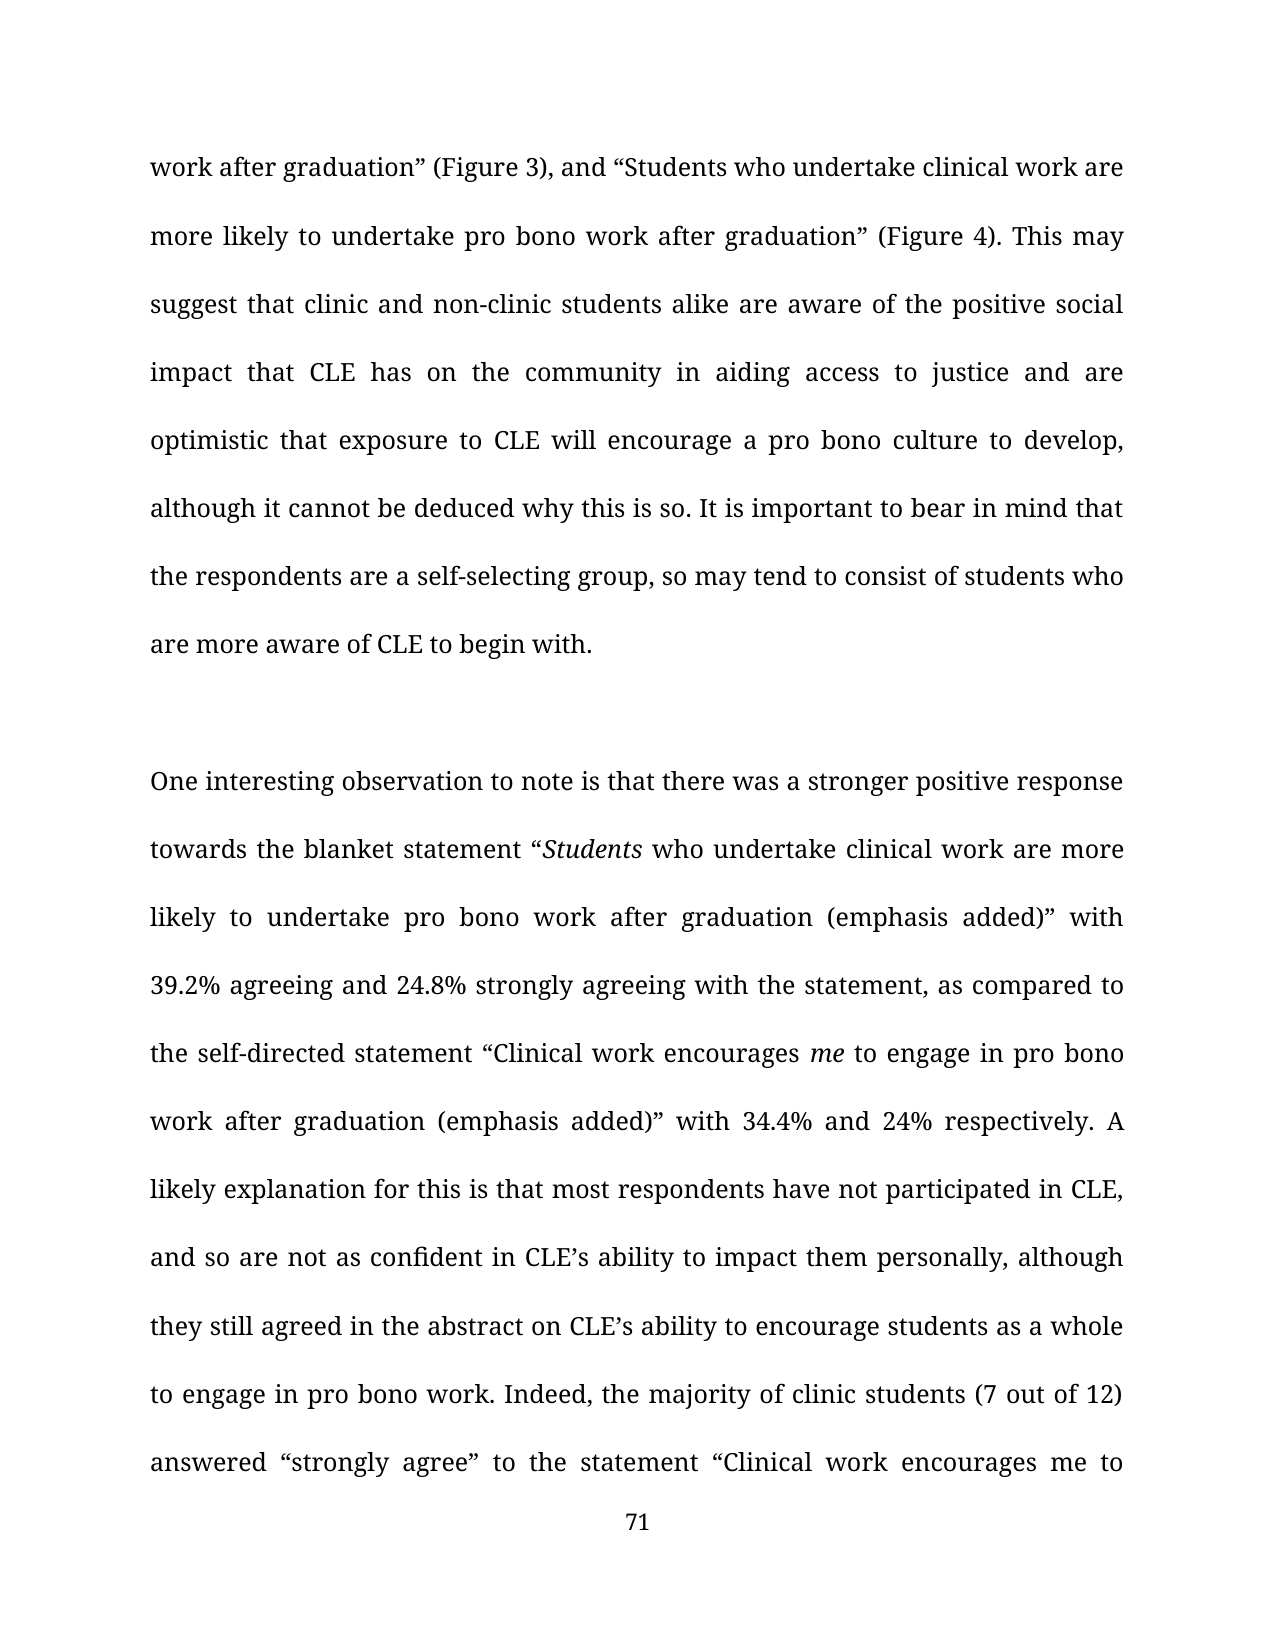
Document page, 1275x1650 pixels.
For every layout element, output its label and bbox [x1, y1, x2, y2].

text [150, 150, 1125, 661]
text [150, 763, 1125, 1478]
